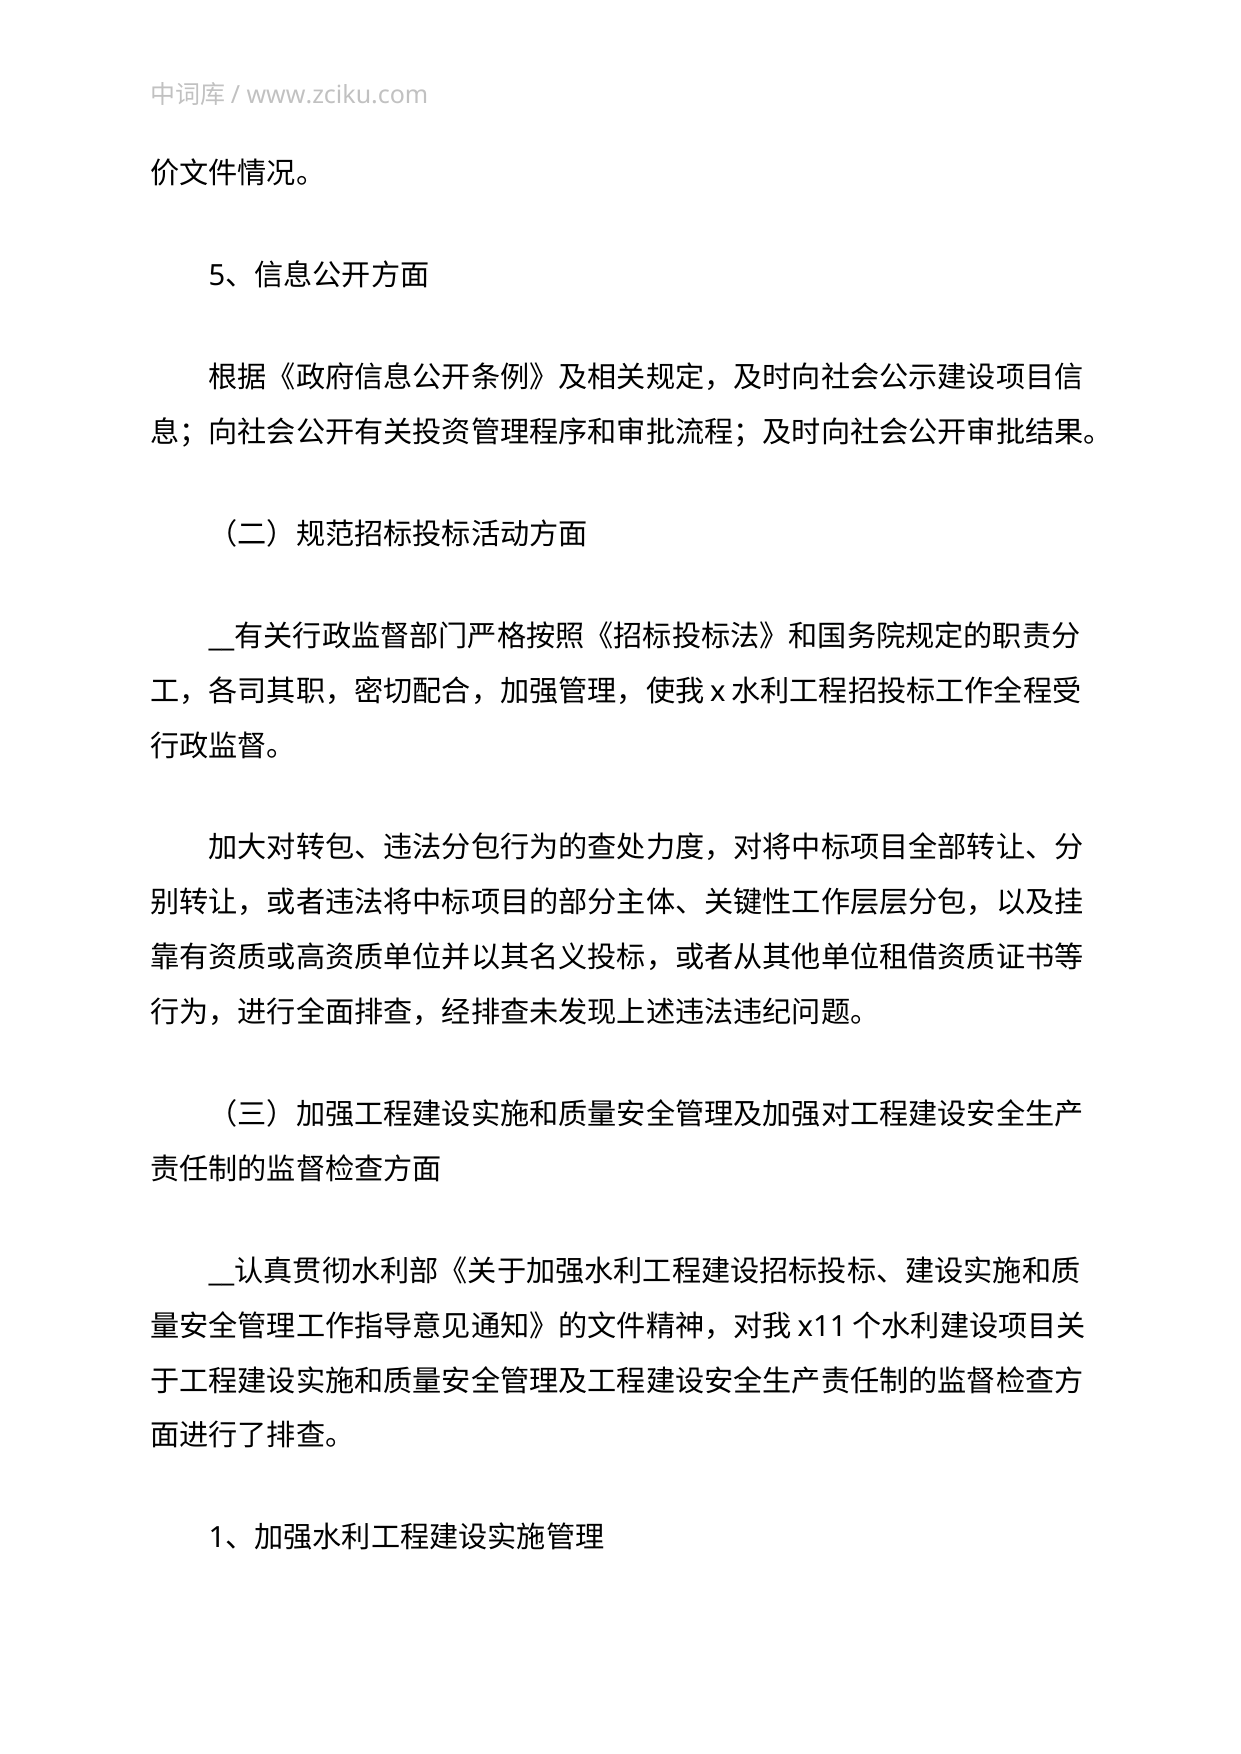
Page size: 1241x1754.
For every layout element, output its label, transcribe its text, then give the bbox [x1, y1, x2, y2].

text 根据《政府信息公开条例》及相关规定，及时向社会公示建设项目信息；向社会公开有关投资管理程序和审批流程；及时向社会公开审批结果。 [150, 354, 1090, 451]
text （二）规范招标投标活动方面 [150, 510, 1090, 553]
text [150, 150, 1090, 192]
text 加大对转包、违法分包行为的查处力度，对将中标项目全部转让、分别转让，或者违法将中标项目的部分主体、关键性工作层层分包，以及挂靠有资质或高资质单位并以其名义投标，或者从其他单位租借资质证书等行为，进行全面排查，经排查未发现上述违法违纪问题。 [150, 824, 1090, 1031]
text __有关行政监督部门严格按照《招标投标法》和国务院规定的职责分工，各司其职，密切配合，加强管理，使我x水利工程招投标工作全程受行政监督。 [150, 612, 1090, 764]
text __认真贯彻水利部《关于加强水利工程建设招标投标、建设实施和质量安全管理工作指导意见通知》的文件精神，对我x11个水利建设项目关于工程建设实施和质量安全管理及工程建设安全生产责任制的监督检查方面进行了排查。 [150, 1247, 1090, 1454]
text 1、加强水利工程建设实施管理 [150, 1514, 1090, 1556]
text （三）加强工程建设实施和质量安全管理及加强对工程建设安全生产责任制的监督检查方面 [150, 1090, 1090, 1188]
text 5、信息公开方面 [150, 252, 1090, 294]
